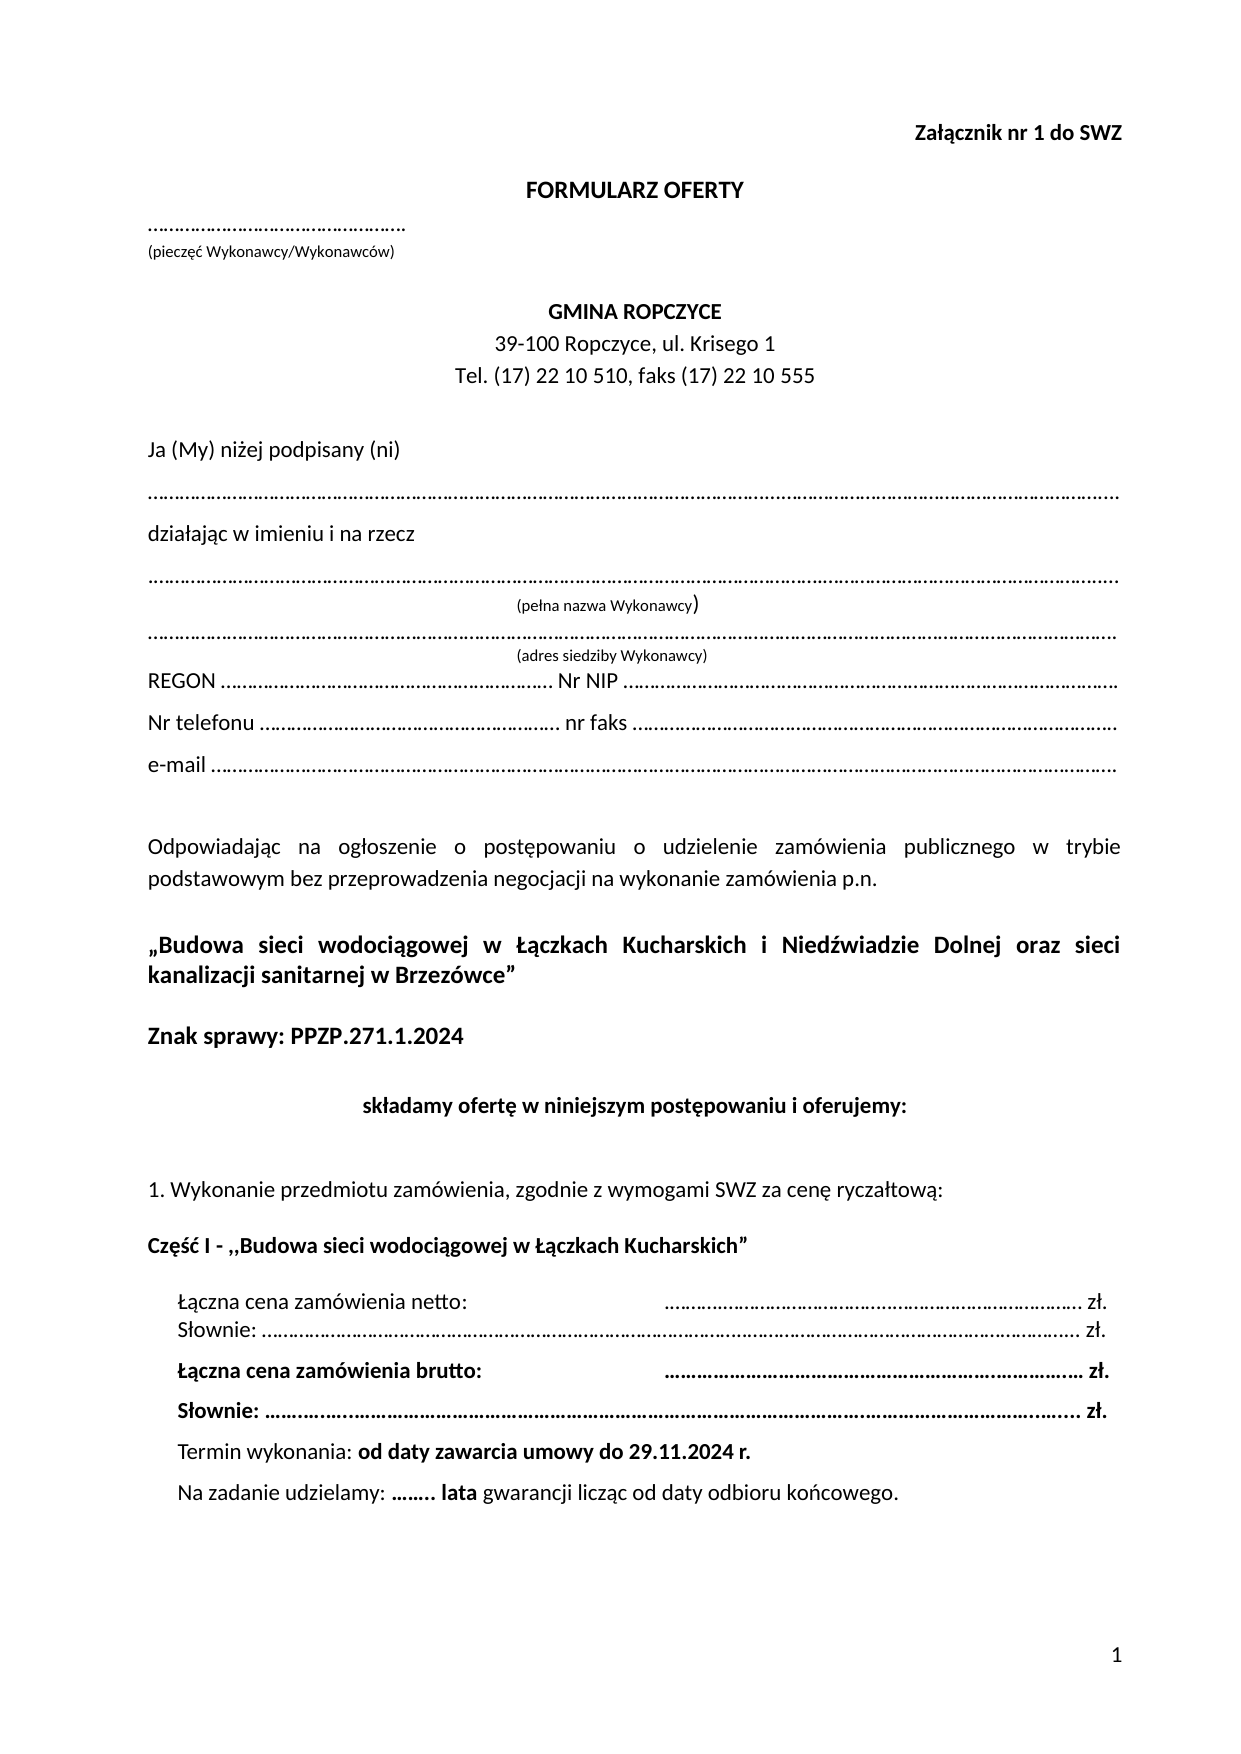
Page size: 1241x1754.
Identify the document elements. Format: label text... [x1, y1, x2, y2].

text …………………………………………………………………………………………………………………………………………………………………. [148, 617, 1122, 645]
text „Budowa sieci wodociągowej w Łączkach Kucharskich i Niedźwiadzie Dolnej oraz sieci kanalizacji sanitarnej w Brzezówce” [148, 929, 1122, 990]
text składamy ofertę w niniejszym postępowaniu i oferujemy: [148, 1091, 1122, 1119]
text .……………………………………………………………………………………………………………….……………………………………………..… [148, 561, 1122, 589]
text 1. Wykonanie przedmiotu zamówienia, zgodnie z wymogami SWZ za cenę ryczałtową: [148, 1175, 1122, 1203]
text (adres siedziby Wykonawcy) [148, 645, 1122, 666]
text Termin wykonania: od daty zawarcia umowy do 29.11.2024 r. [177, 1437, 1122, 1465]
text Część I - ,,Budowa sieci wodociągowej w Łączkach Kucharskich” [148, 1231, 1122, 1259]
text Znak sprawy: PPZP.271.1.2024 [148, 1020, 1122, 1051]
text REGON ……………………………………………………… Nr NIP …………………………………………………………………………………. [148, 666, 1122, 694]
text GMINA ROPCZYCE [148, 297, 1122, 325]
text Ja (My) niżej podpisany (ni) [148, 435, 1122, 463]
text Odpowiadając na ogłoszenie o postępowaniu o udzielenie zamówienia publicznego w trybie podstawowym bez przeprowadzenia negocjacji na wykonanie zamówienia p.n. [148, 832, 1122, 892]
text Nr telefonu ………………………………………………… nr faks ……………………………………………………………………………….. [148, 708, 1122, 736]
text …………………………………………. [148, 209, 1122, 237]
text (pełna nazwa Wykonawcy) [148, 589, 1122, 617]
text Słownie: ………………………………………………………………………………..……………………………………………………... zł. [177, 1316, 1122, 1343]
text Łączna cena zamówienia brutto: …………………………………………………….………….… zł. [177, 1356, 1122, 1384]
text FORMULARZ OFERTY [148, 174, 1122, 205]
text Na zadanie udzielamy: …….. lata gwarancji licząc od daty odbioru końcowego. [177, 1478, 1122, 1506]
text 39-100 Ropczyce, ul. Krisego 1 [148, 329, 1122, 357]
text działając w imieniu i na rzecz [148, 519, 1122, 547]
text e-mail ………………………………………………………………………………………………………………………………………………………. [148, 750, 1122, 778]
text ………………………………………………………………………………………………………...…………………………………………………….... [148, 477, 1122, 505]
text Załącznik nr 1 do SWZ [148, 118, 1122, 146]
text (pieczęć Wykonawcy/Wykonawców) [148, 241, 1122, 262]
text Tel. (17) 22 10 510, faks (17) 22 10 555 [148, 361, 1122, 389]
text Łączna cena zamówienia netto: .……….…………………………..……………………………… zł. [177, 1287, 1122, 1316]
text Słownie: …….….…..………………………………………………………………………………….…………………………..….... zł. [177, 1397, 1122, 1424]
